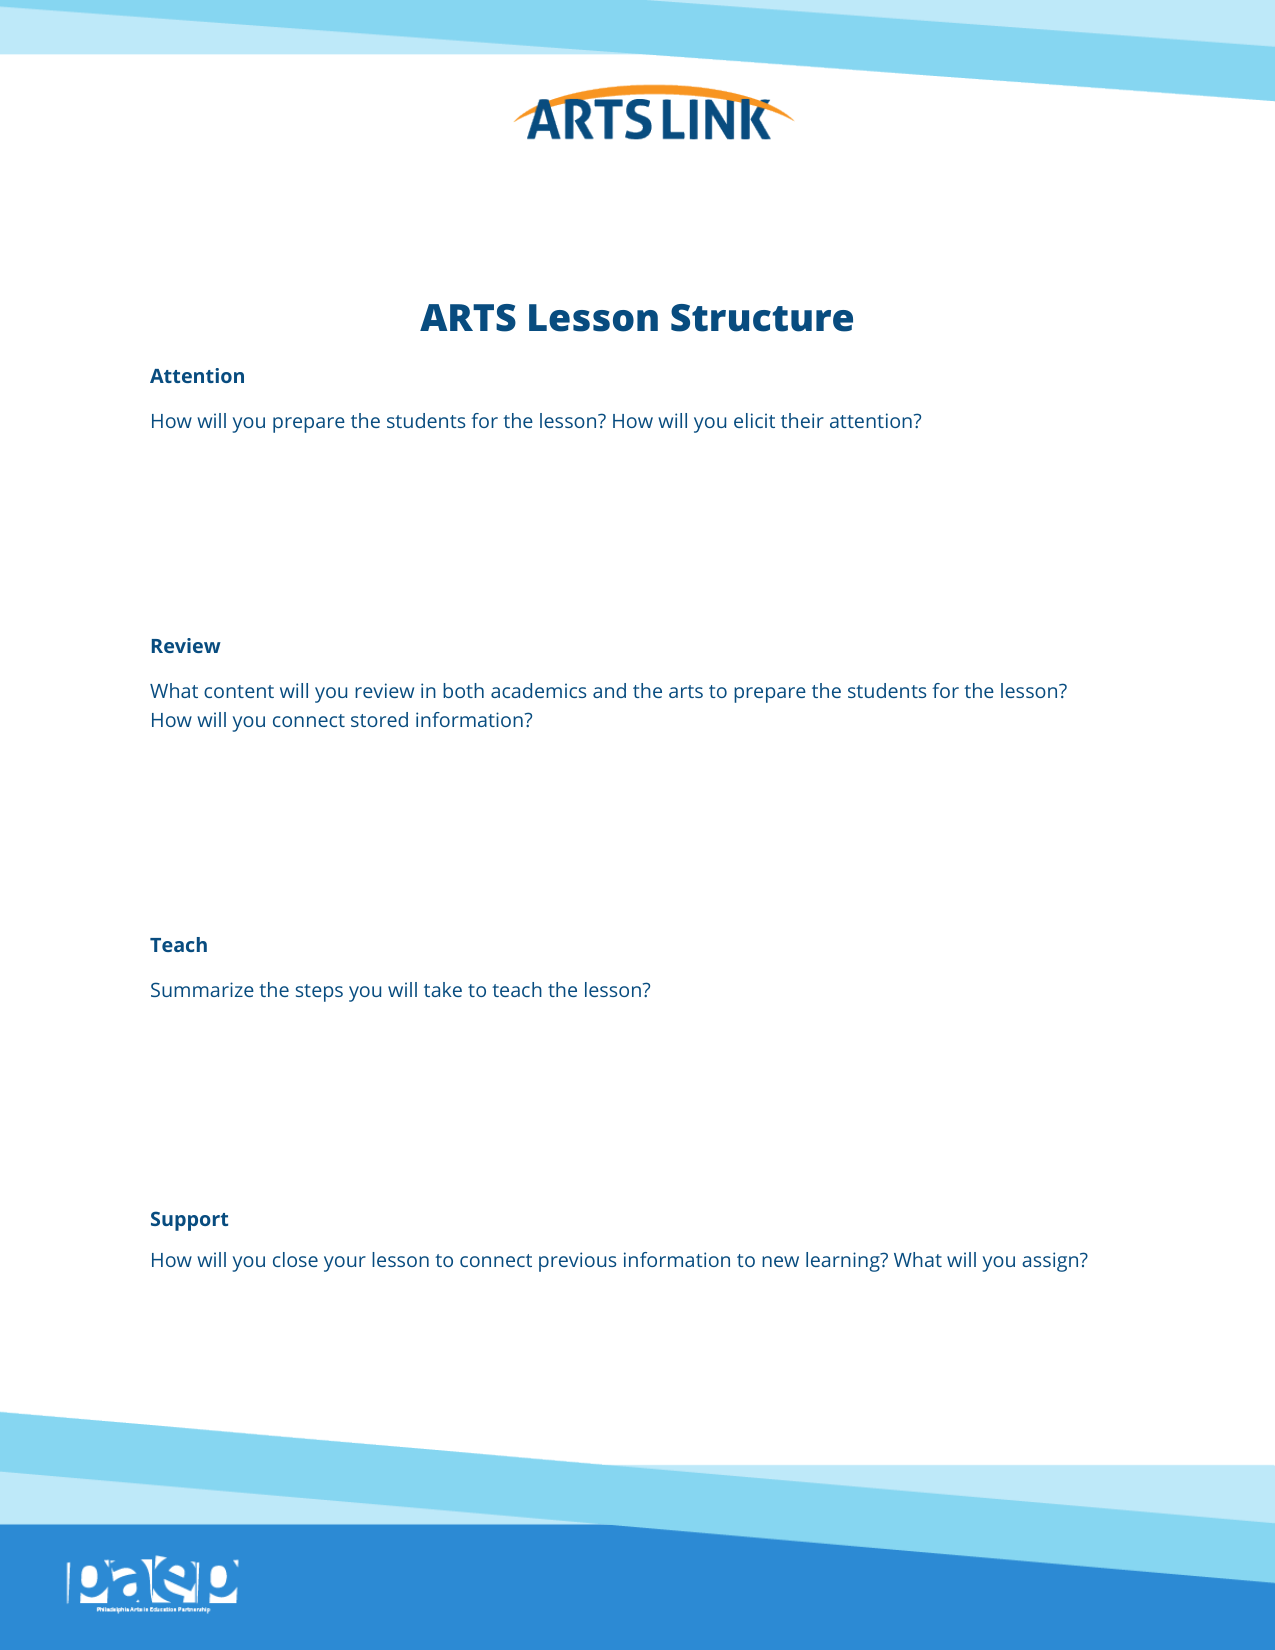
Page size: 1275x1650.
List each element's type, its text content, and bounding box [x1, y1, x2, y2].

text Summarize the steps you will take to teach the lesson? [150, 977, 1125, 1003]
text How will you prepare the students for the lesson? How will you elicit their attention? [150, 407, 1125, 434]
text Support [150, 1205, 1125, 1232]
picture [0, 0, 1275, 1650]
text ARTS Lesson Structure [150, 291, 1125, 342]
text Teach [150, 931, 1125, 958]
text How will you close your lesson to connect previous information to new learning? What will you assign? [150, 1250, 1125, 1272]
text What content will you review in both academics and the arts to prepare the students for the lesson? How will you connect stored information? [150, 677, 1125, 733]
text Review [150, 632, 1125, 659]
text Attention [150, 362, 1125, 389]
